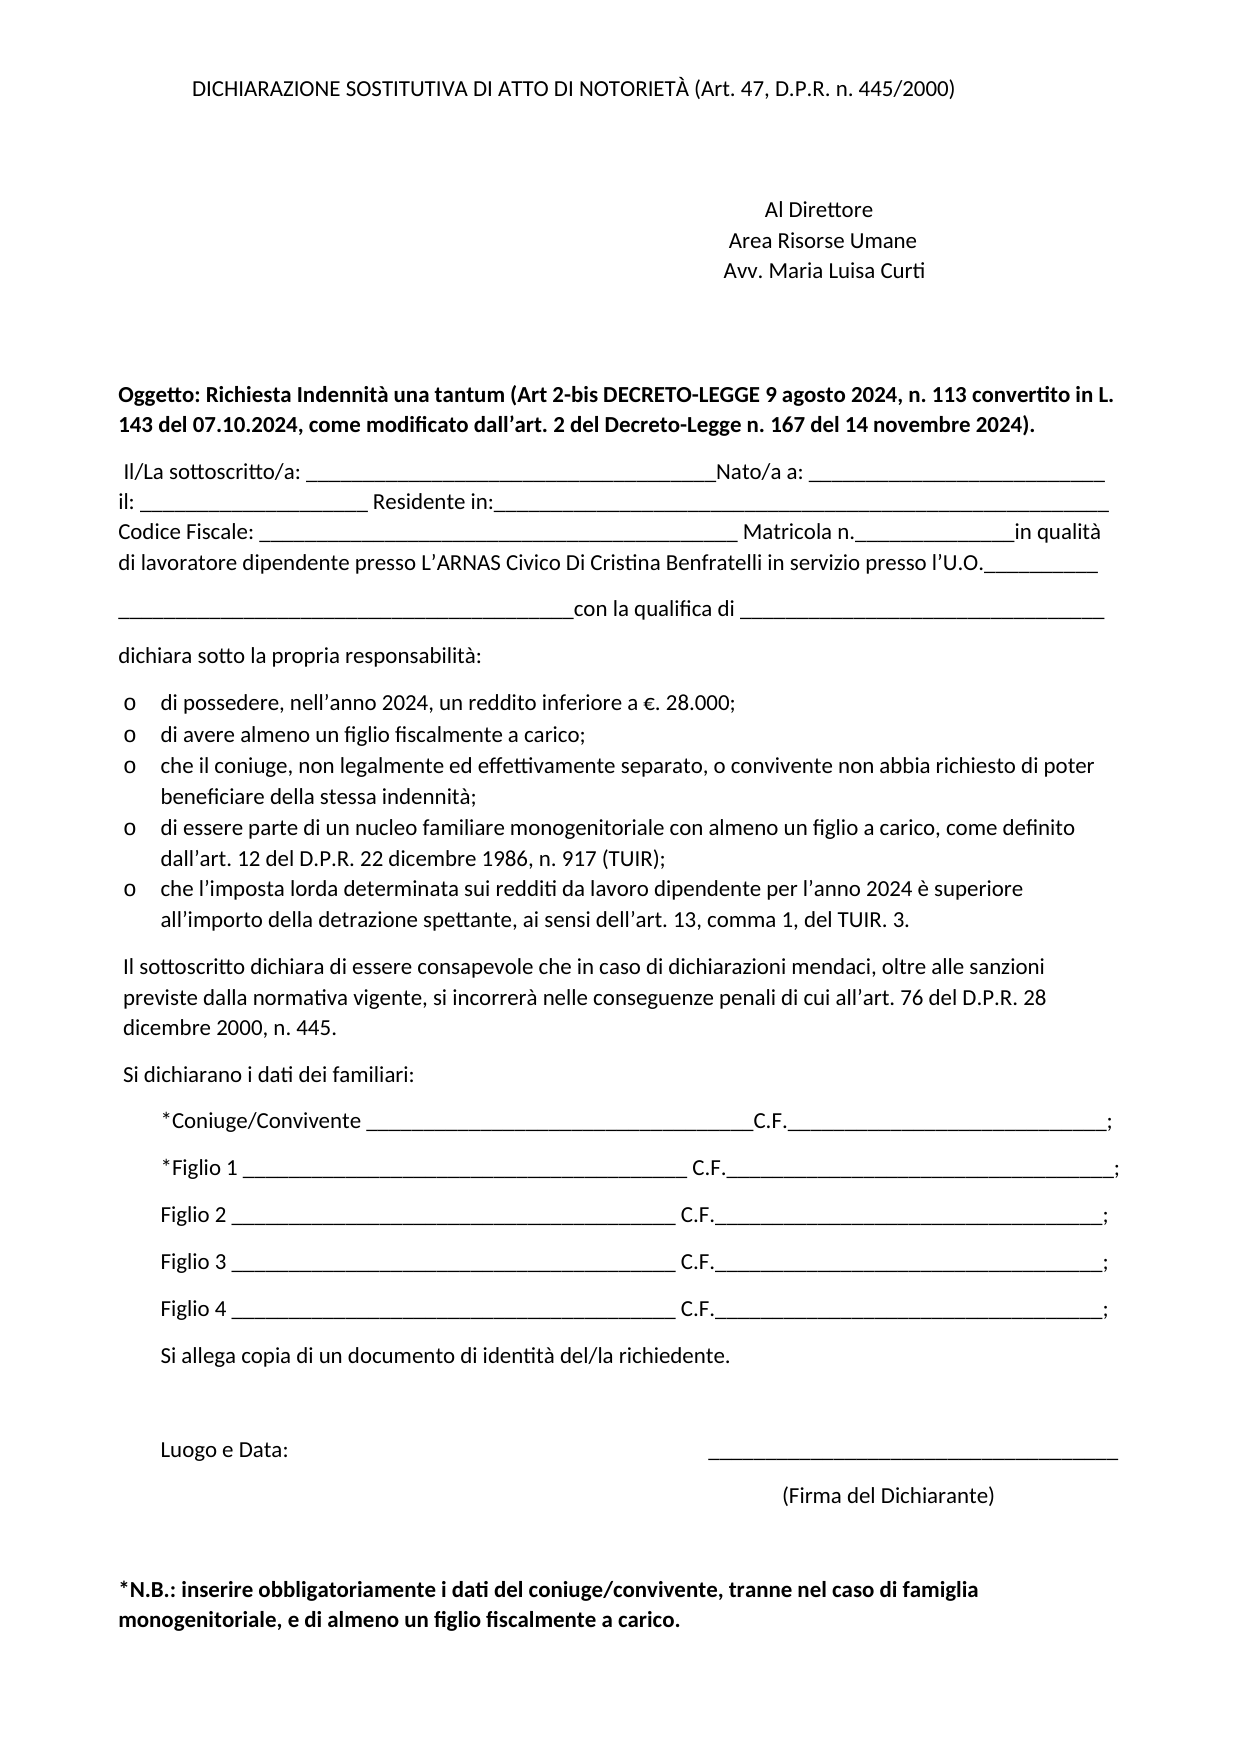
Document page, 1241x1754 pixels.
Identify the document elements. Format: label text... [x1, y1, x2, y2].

text Luogo e Data: ____________________________________ [123, 1435, 1122, 1463]
list di avere almeno un figlio fiscalmente a carico; [123, 720, 1122, 749]
text Al Direttore [118, 196, 1122, 223]
text *N.B.: inserire obbligatoriamente i dati del coniuge/convivente, tranne nel caso di famiglia monogenitoriale, e di almeno un figlio fiscalmente a carico. [118, 1575, 1122, 1634]
text Figlio 3 _______________________________________ C.F.__________________________________; [123, 1247, 1122, 1275]
list che il coniuge, non legalmente ed effettivamente separato, o convivente non abbia richiesto di poter beneficiare della stessa indennità; [123, 751, 1122, 811]
text ________________________________________con la qualifica di ________________________________ [118, 594, 1122, 622]
list di possedere, nell’anno 2024, un reddito inferiore a €. 28.000; [123, 688, 1122, 717]
text Figlio 2 _______________________________________ C.F.__________________________________; [123, 1200, 1122, 1228]
text Si allega copia di un documento di identità del/la richiedente. [123, 1341, 1122, 1369]
text Oggetto: Richiesta Indennità una tantum (Art 2-bis DECRETO-LEGGE 9 agosto 2024, n. 113 convertito in L. 143 del 07.10.2024, come modificato dall’art. 2 del Decreto-Legge n. 167 del 14 novembre 2024). [118, 380, 1122, 438]
text Il sottoscritto dichiara di essere consapevole che in caso di dichiarazioni mendaci, oltre alle sanzioni previste dalla normativa vigente, si incorrerà nelle conseguenze penali di cui all’art. 76 del D.P.R. 28 dicembre 2000, n. 445. [123, 952, 1122, 1041]
list che l’imposta lorda determinata sui redditi da lavoro dipendente per l’anno 2024 è superiore all’importo della detrazione spettante, ai sensi dell’art. 13, comma 1, del TUIR. 3. [123, 874, 1122, 934]
text (Firma del Dichiarante) [713, 1482, 1122, 1510]
text Avv. Maria Luisa Curti [118, 256, 1122, 284]
text Area Risorse Umane [118, 226, 1122, 254]
text Si dichiarano i dati dei familiari: [123, 1060, 1122, 1088]
text Il/La sottoscritto/a: ____________________________________Nato/a a: __________________________ il: ____________________ Residente in:______________________________________________________ Codice Fiscale: __________________________________________ Matricola n.______________in qualità di lavoratore dipendente presso L’ARNAS Civico Di Cristina Benfratelli in servizio presso l’U.O.__________ [118, 457, 1122, 576]
text *Figlio 1 _______________________________________ C.F.__________________________________; [123, 1153, 1122, 1182]
text Figlio 4 _______________________________________ C.F.__________________________________; [123, 1294, 1122, 1322]
text dichiara sotto la propria responsabilità: [118, 641, 1122, 669]
text *Coniuge/Convivente __________________________________C.F.____________________________; [123, 1107, 1122, 1135]
list di essere parte di un nucleo familiare monogenitoriale con almeno un figlio a carico, come definito dall’art. 12 del D.P.R. 22 dicembre 1986, n. 917 (TUIR); [123, 813, 1122, 872]
